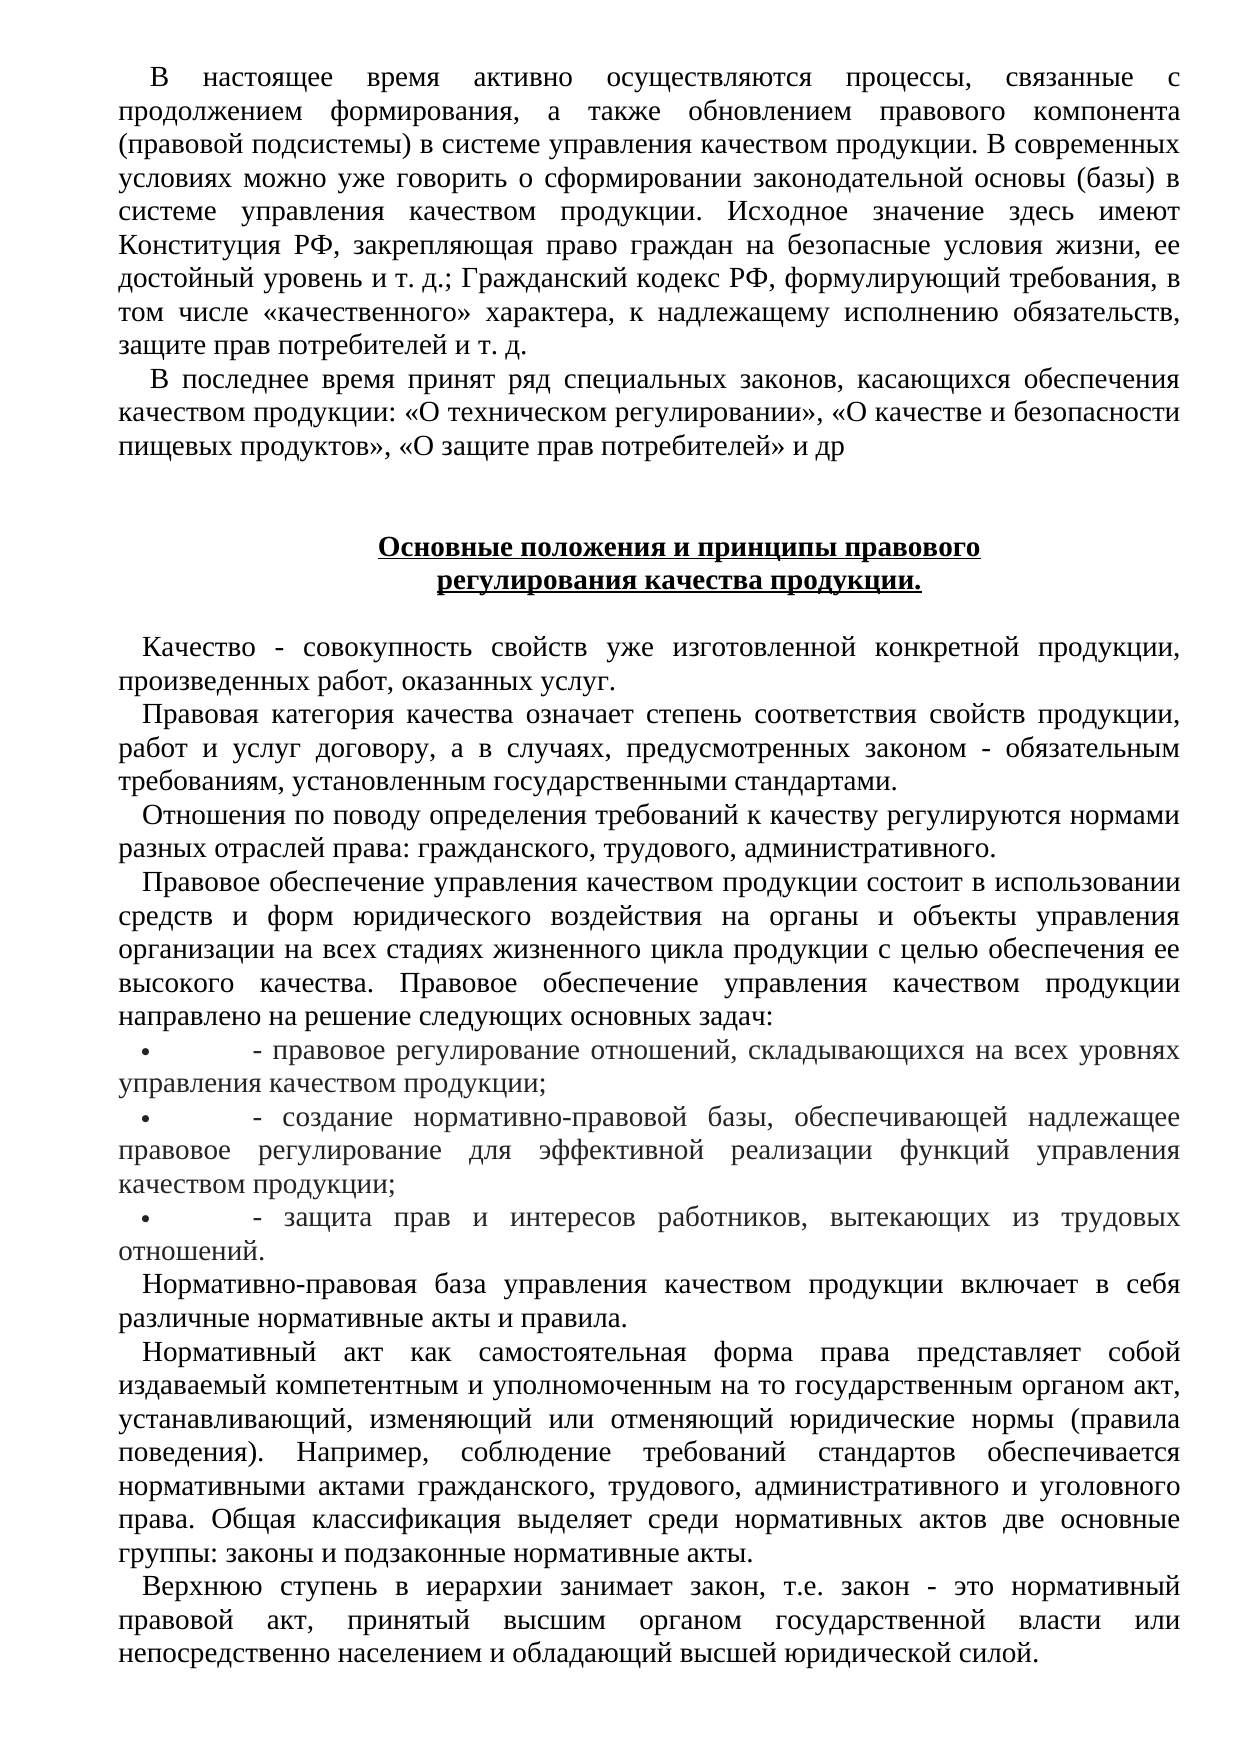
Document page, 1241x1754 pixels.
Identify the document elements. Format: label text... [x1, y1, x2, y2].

text Верхнюю ступень в иерархии занимает закон, т.е. закон - это нормативный правовой акт, принятый высшим органом государственной власти или непосредственно населением и обладающий высшей юридической силой. [118, 1568, 1181, 1669]
text Нормативный акт как самостоятельная форма права представляет собой издаваемый компетентным и уполномоченным на то государственным органом акт, устанавливающий, изменяющий или отменяющий юридические нормы (правила поведения). Например, соблюдение требований стандартов обеспечивается нормативными актами гражданского, трудового, административного и уголовного права. Общая классификация выделяет среди нормативных актов две основные группы: законы и подзаконные нормативные акты. [118, 1334, 1181, 1568]
text В последнее время принят ряд специальных законов, касающихся обеспечения качеством продукции: «О техническом регулировании», «О качестве и безопасности пищевых продуктов», «О защите прав потребителей» и др [118, 361, 1181, 462]
text Качество - совокупность свойств уже изготовленной конкретной продукции, произведенных работ, оказанных услуг. [118, 629, 1181, 696]
list - создание нормативно-правовой базы, обеспечивающей надлежащее правовое регулирование для эффективной реализации функций управления качеством продукции; [118, 1099, 1181, 1199]
text Правовое обеспечение управления качеством продукции состоит в использовании средств и форм юридического воздействия на органы и объекты управления организации на всех стадиях жизненного цикла продукции с целью обеспечения ее высокого качества. Правовое обеспечение управления качеством продукции направлено на решение следующих основных задач: [118, 864, 1181, 1032]
text регулирования качества продукции. [177, 562, 1181, 596]
text Правовая категория качества означает степень соответствия свойств продукции, работ и услуг договору, а в случаях, предусмотренных законом - обязательным требованиям, установленным государственными стандартами. [118, 696, 1181, 797]
text Нормативно-правовая база управления качеством продукции включает в себя различные нормативные акты и правила. [118, 1267, 1181, 1334]
text Отношения по поводу определения требований к качеству регулируются нормами разных отраслей права: гражданского, трудового, административного. [118, 797, 1181, 864]
text В настоящее время активно осуществляются процессы, связанные с продолжением формирования, а также обновлением правового компонента (правовой подсистемы) в системе управления качеством продукции. В современных условиях можно уже говорить о сформировании законодательной основы (базы) в системе управления качеством продукции. Исходное значение здесь имеют Конституция РФ, закрепляющая право граждан на безопасные условия жизни, ее достойный уровень и т. д.; Гражданский кодекс РФ, формулирующий требования, в том числе «качественного» характера, к надлежащему исполнению обязательств, защите прав потребителей и т. д. [118, 59, 1181, 361]
list - правовое регулирование отношений, складывающихся на всех уровнях управления качеством продукции; [118, 1032, 1181, 1099]
text Основные положения и принципы правового [177, 529, 1181, 562]
list - защита прав и интересов работников, вытекающих из трудовых отношений. [118, 1199, 1181, 1267]
